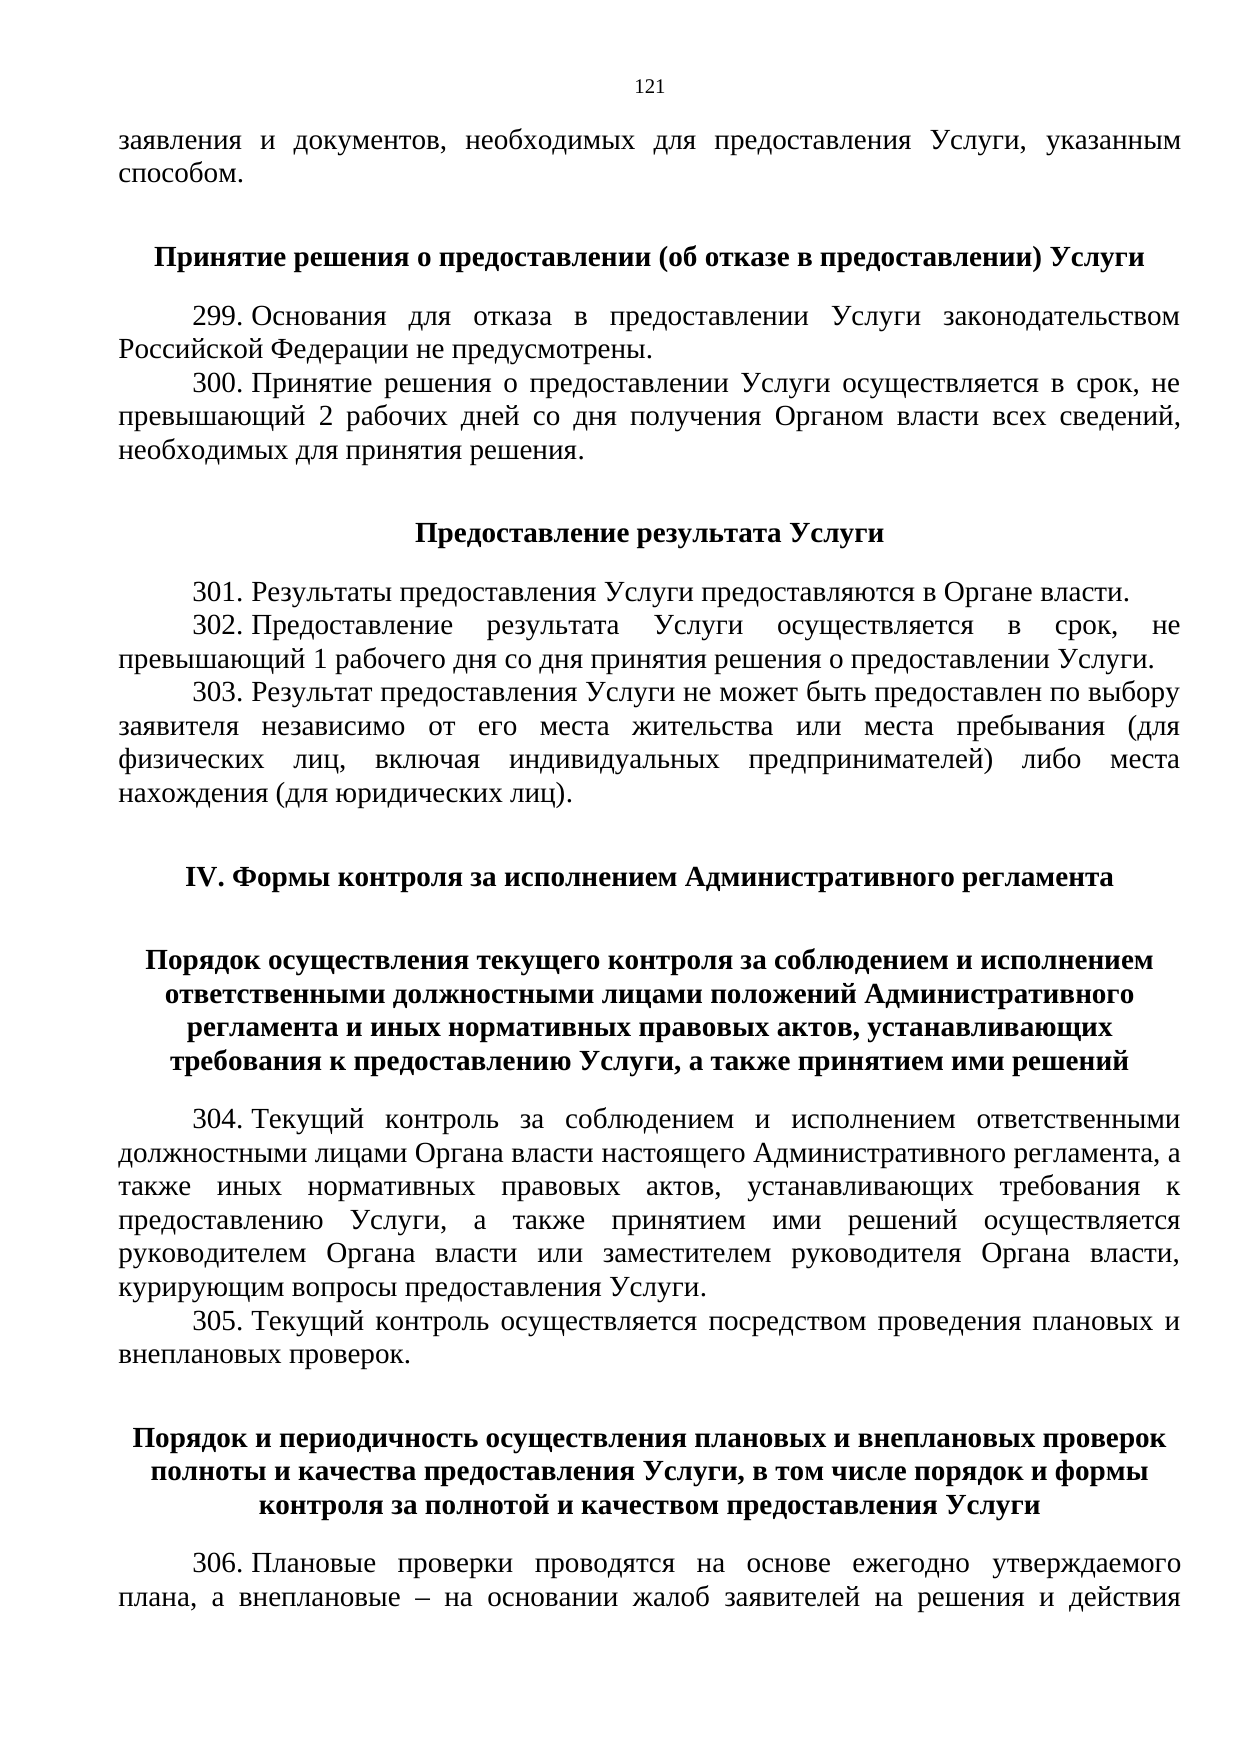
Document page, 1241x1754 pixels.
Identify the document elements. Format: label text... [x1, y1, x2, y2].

list Результаты предоставления Услуги предоставляются в Органе власти. [118, 574, 1181, 607]
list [118, 122, 1181, 189]
list Текущий контроль осуществляется посредством проведения плановых и внеплановых проверок. [118, 1303, 1181, 1370]
list Текущий контроль за соблюдением и исполнением ответственными должностными лицами Органа власти настоящего Административного регламента, а также иных нормативных правовых актов, устанавливающих требования к предоставлению Услуги, а также принятием ими решений осуществляется руководителем Органа власти или заместителем руководителя Органа власти, курирующим вопросы предоставления Услуги. [118, 1101, 1181, 1303]
text Предоставление результата Услуги [118, 515, 1181, 549]
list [118, 1545, 1181, 1612]
list Принятие решения о предоставлении Услуги осуществляется в срок, не превышающий 2 рабочих дней со дня получения Органом власти всех сведений, необходимых для принятия решения. [118, 365, 1181, 465]
list Предоставление результата Услуги осуществляется в срок, не превышающий 1 рабочего дня со дня принятия решения о предоставлении Услуги. [118, 607, 1181, 674]
text Порядок осуществления текущего контроля за соблюдением и исполнением ответственными должностными лицами положений Административного регламента и иных нормативных правовых актов, устанавливающих требования к предоставлению Услуги, а также принятием ими решений [118, 942, 1181, 1076]
text Принятие решения о предоставлении (об отказе в предоставлении) Услуги [118, 239, 1181, 273]
text IV. Формы контроля за исполнением Административного регламента [118, 859, 1181, 892]
list Результат предоставления Услуги не может быть предоставлен по выбору заявителя независимо от его места жительства или места пребывания (для физических лиц, включая индивидуальных предпринимателей) либо места нахождения (для юридических лиц). [118, 674, 1181, 809]
text Порядок и периодичность осуществления плановых и внеплановых проверок полноты и качества предоставления Услуги, в том числе порядок и формы контроля за полнотой и качеством предоставления Услуги [118, 1420, 1181, 1520]
list Основания для отказа в предоставлении Услуги законодательством Российской Федерации не предусмотрены. [118, 298, 1181, 365]
